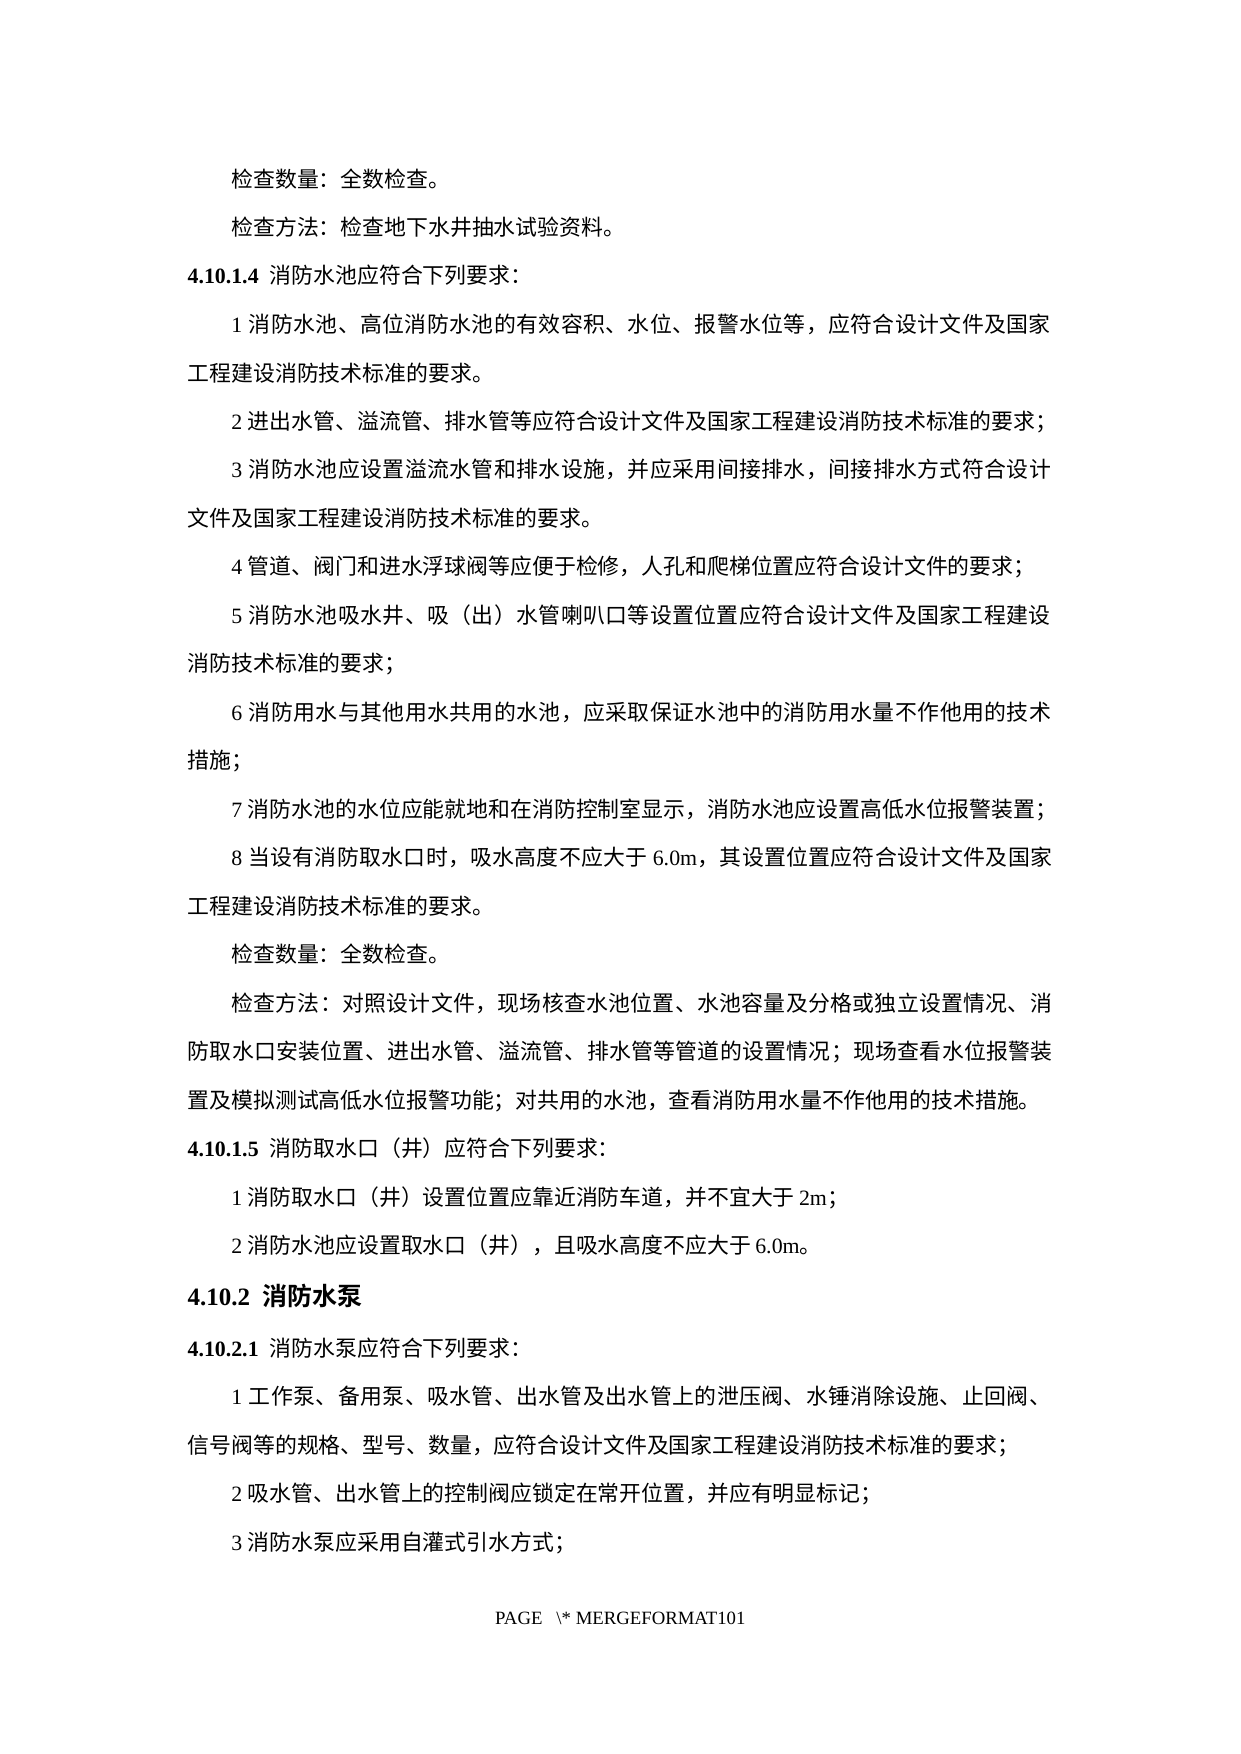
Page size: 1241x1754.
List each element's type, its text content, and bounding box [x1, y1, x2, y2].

text 3 消防水泵应采用自灌式引水方式； [187, 1524, 1053, 1557]
text 7 消防水池的水位应能就地和在消防控制室显示，消防水池应设置高低水位报警装置； [187, 791, 1053, 824]
text 检查方法：检查地下水井抽水试验资料。 [187, 210, 1053, 242]
text 检查数量：全数检查。 [187, 161, 1053, 194]
subtitle 4.10.2 消防水泵 [187, 1276, 1053, 1312]
text 5 消防水池吸水井、吸（出）水管喇叭口等设置位置应符合设计文件及国家工程建设消防技术标准的要求； [187, 597, 1053, 678]
text 检查方法：对照设计文件，现场核查水池位置、水池容量及分格或独立设置情况、消防取水口安装位置、进出水管、溢流管、排水管等管道的设置情况；现场查看水位报警装置及模拟测试高低水位报警功能；对共用的水池，查看消防用水量不作他用的技术措施。 [187, 985, 1053, 1115]
text 4.10.2.1 消防水泵应符合下列要求： [187, 1330, 1053, 1363]
text 8 当设有消防取水口时，吸水高度不应大于6.0m，其设置位置应符合设计文件及国家工程建设消防技术标准的要求。 [187, 840, 1053, 921]
text 4.10.1.4 消防水池应符合下列要求： [187, 258, 1053, 291]
text 2 进出水管、溢流管、排水管等应符合设计文件及国家工程建设消防技术标准的要求； [187, 403, 1053, 436]
text 3 消防水池应设置溢流水管和排水设施，并应采用间接排水，间接排水方式符合设计文件及国家工程建设消防技术标准的要求。 [187, 452, 1053, 533]
text 4 管道、阀门和进水浮球阀等应便于检修，人孔和爬梯位置应符合设计文件的要求； [187, 549, 1053, 581]
text 2 吸水管、出水管上的控制阀应锁定在常开位置，并应有明显标记； [187, 1476, 1053, 1508]
text 检查数量：全数检查。 [187, 937, 1053, 969]
text 4.10.1.5 消防取水口（井）应符合下列要求： [187, 1131, 1053, 1163]
text 1 消防取水口（井）设置位置应靠近消防车道，并不宜大于2m； [187, 1179, 1053, 1212]
text 1 消防水池、高位消防水池的有效容积、水位、报警水位等，应符合设计文件及国家工程建设消防技术标准的要求。 [187, 306, 1053, 388]
text 1 工作泵、备用泵、吸水管、出水管及出水管上的泄压阀、水锤消除设施、止回阀、信号阀等的规格、型号、数量，应符合设计文件及国家工程建设消防技术标准的要求； [187, 1379, 1053, 1460]
text 2 消防水池应设置取水口（井），且吸水高度不应大于6.0m。 [187, 1228, 1053, 1260]
text 6 消防用水与其他用水共用的水池，应采取保证水池中的消防用水量不作他用的技术措施； [187, 694, 1053, 776]
